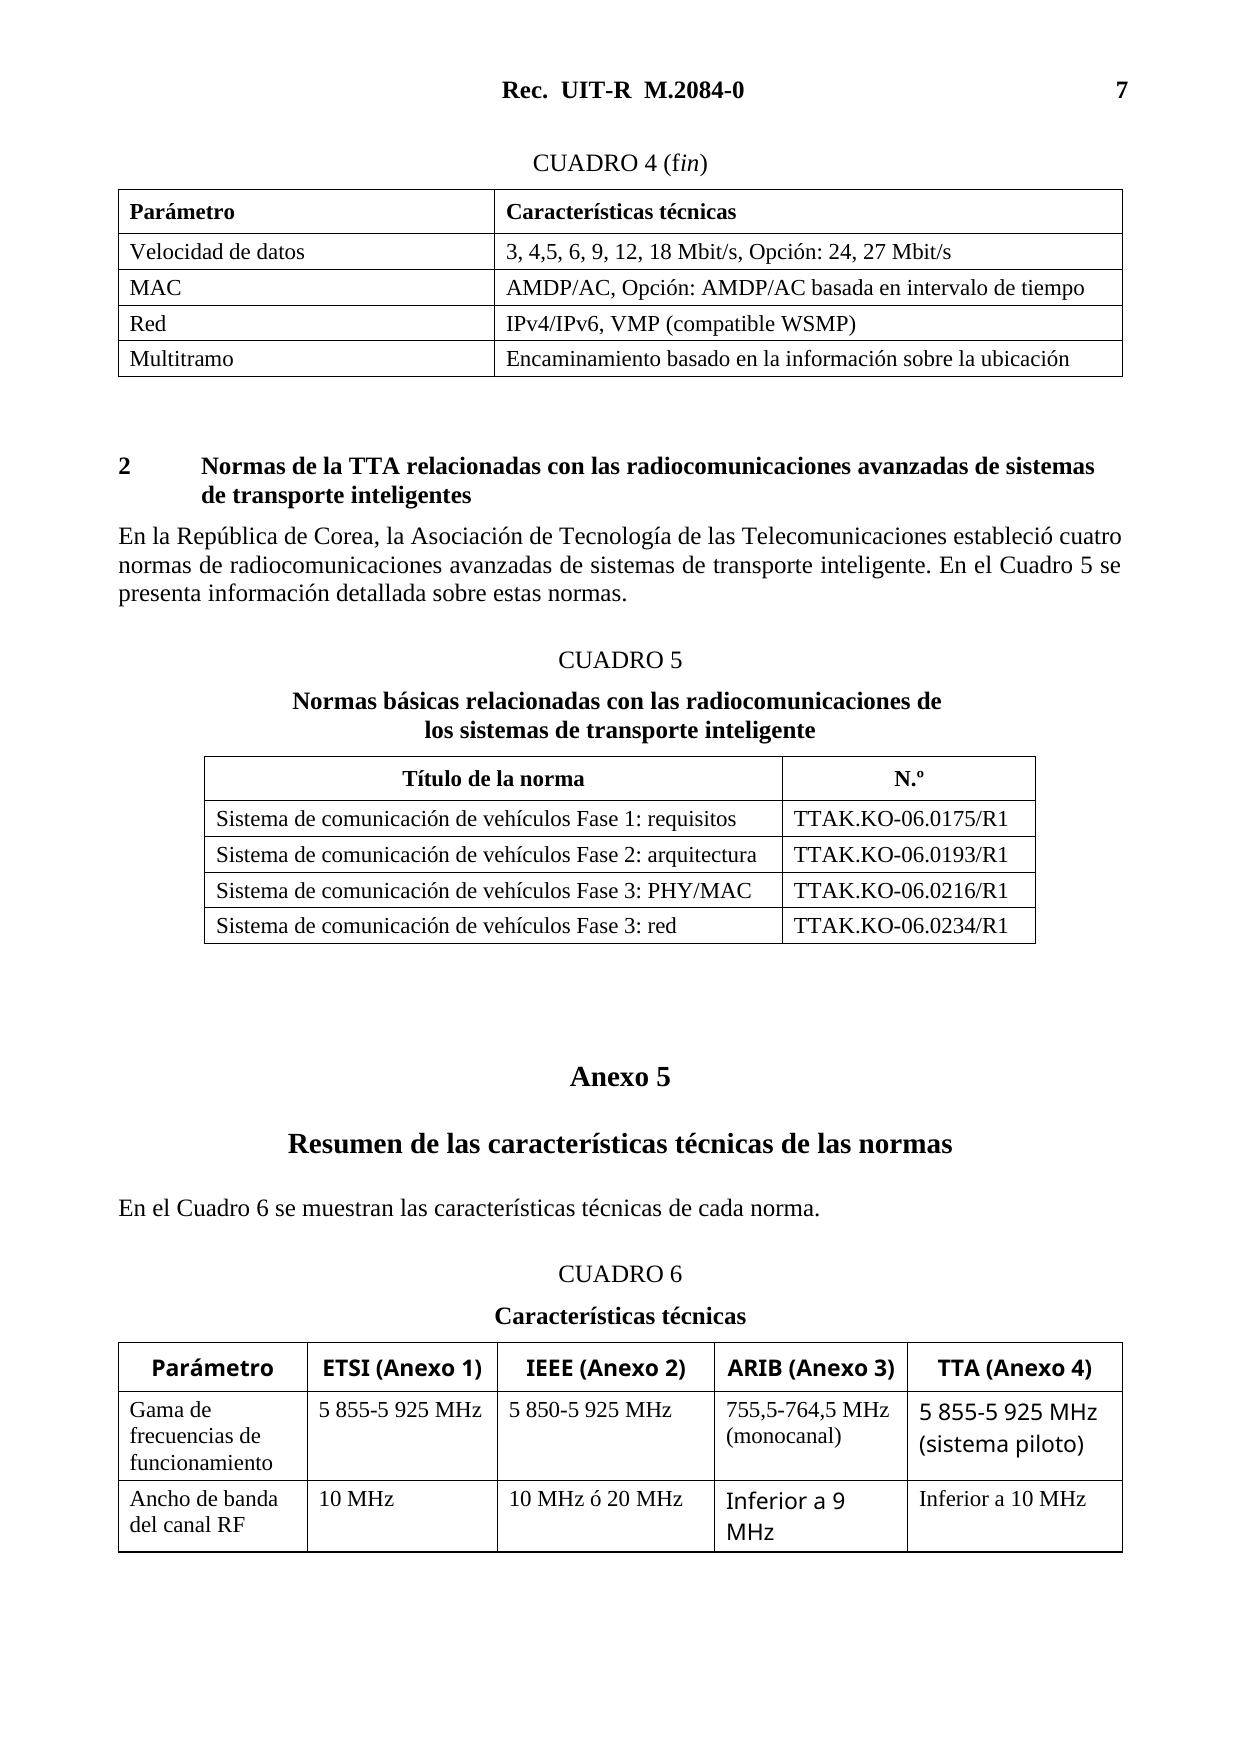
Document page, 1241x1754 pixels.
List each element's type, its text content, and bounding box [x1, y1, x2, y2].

table_cell MAC [119, 270, 494, 304]
table_cell Sistema de comunicación de vehículos Fase 1: requisitos [205, 801, 782, 836]
table_header IEEE (Anexo 2) [498, 1343, 714, 1391]
table_cell Inferior a 9 MHz [715, 1481, 907, 1551]
table_cell TTAK.KO-06.0175/R1 [783, 801, 1035, 836]
table_cell IPv4/IPv6, VMP (compatible WSMP) [495, 306, 1122, 340]
title Características técnicas [118, 1301, 1122, 1329]
table_header Título de la norma [205, 757, 782, 800]
table_cell Multitramo [119, 341, 494, 376]
text CUADRO 4 (fin) [118, 148, 1122, 176]
title Anexo 5 Resumen de las características técnicas de las normas [118, 1059, 1122, 1160]
table_cell Sistema de comunicación de vehículos Fase 2: arquitectura [205, 837, 782, 872]
table_cell 3, 4,5, 6, 9, 12, 18 Mbit/s, Opción: 24, 27 Mbit/s [495, 234, 1122, 269]
table_header Características técnicas [495, 190, 1122, 233]
table_cell 5 850-5 925 MHz [498, 1392, 714, 1479]
table_cell Ancho de banda del canal RF [119, 1481, 307, 1551]
table_cell 5 855-5 925 MHz (sistema piloto) [908, 1392, 1122, 1479]
table_header Parámetro [119, 190, 494, 233]
table_cell TTAK.KO-06.0216/R1 [783, 873, 1035, 907]
table_cell 5 855-5 925 MHz [308, 1392, 497, 1479]
table_cell TTAK.KO-06.0234/R1 [783, 908, 1035, 943]
table_cell 10 MHz ó 20 MHz [498, 1481, 714, 1551]
text CUADRO 6 [118, 1259, 1122, 1288]
title En el Cuadro 6 se muestran las características técnicas de cada norma. [118, 1193, 1122, 1222]
text CUADRO 5 [118, 645, 1122, 673]
table_header N.º [783, 757, 1035, 800]
table_cell Encaminamiento basado en la información sobre la ubicación [495, 341, 1122, 376]
table_cell 10 MHz [308, 1481, 497, 1551]
text En la República de Corea, la Asociación de Tecnología de las Telecomunicaciones estableció cuatro normas de radiocomunicaciones avanzadas de sistemas de transporte inteligente. En el Cuadro 5 se presenta información detallada sobre estas normas. [118, 521, 1122, 607]
table_cell Inferior a 10 MHz [908, 1481, 1122, 1551]
table_header TTA (Anexo 4) [908, 1343, 1122, 1391]
table_header ARIB (Anexo 3) [715, 1343, 907, 1391]
table_header Parámetro [119, 1343, 307, 1391]
table_cell Red [119, 306, 494, 340]
table_cell Velocidad de datos [119, 234, 494, 269]
subtitle 2 Normas de la TTA relacionadas con las radiocomunicaciones avanzadas de sistemas de transporte inteligentes [118, 451, 1122, 508]
table_header ETSI (Anexo 1) [308, 1343, 497, 1391]
table_cell Gama de frecuencias de funcionamiento [119, 1392, 307, 1479]
table_cell 755,5-764,5 MHz (monocanal) [715, 1392, 907, 1479]
table_cell TTAK.KO-06.0193/R1 [783, 837, 1035, 872]
table_cell Sistema de comunicación de vehículos Fase 3: PHY/MAC [205, 873, 782, 907]
table_cell AMDP/AC, Opción: AMDP/AC basada en intervalo de tiempo [495, 270, 1122, 304]
table_cell Sistema de comunicación de vehículos Fase 3: red [205, 908, 782, 943]
title Normas básicas relacionadas con las radiocomunicaciones de los sistemas de transporte inteligente [118, 686, 1122, 743]
